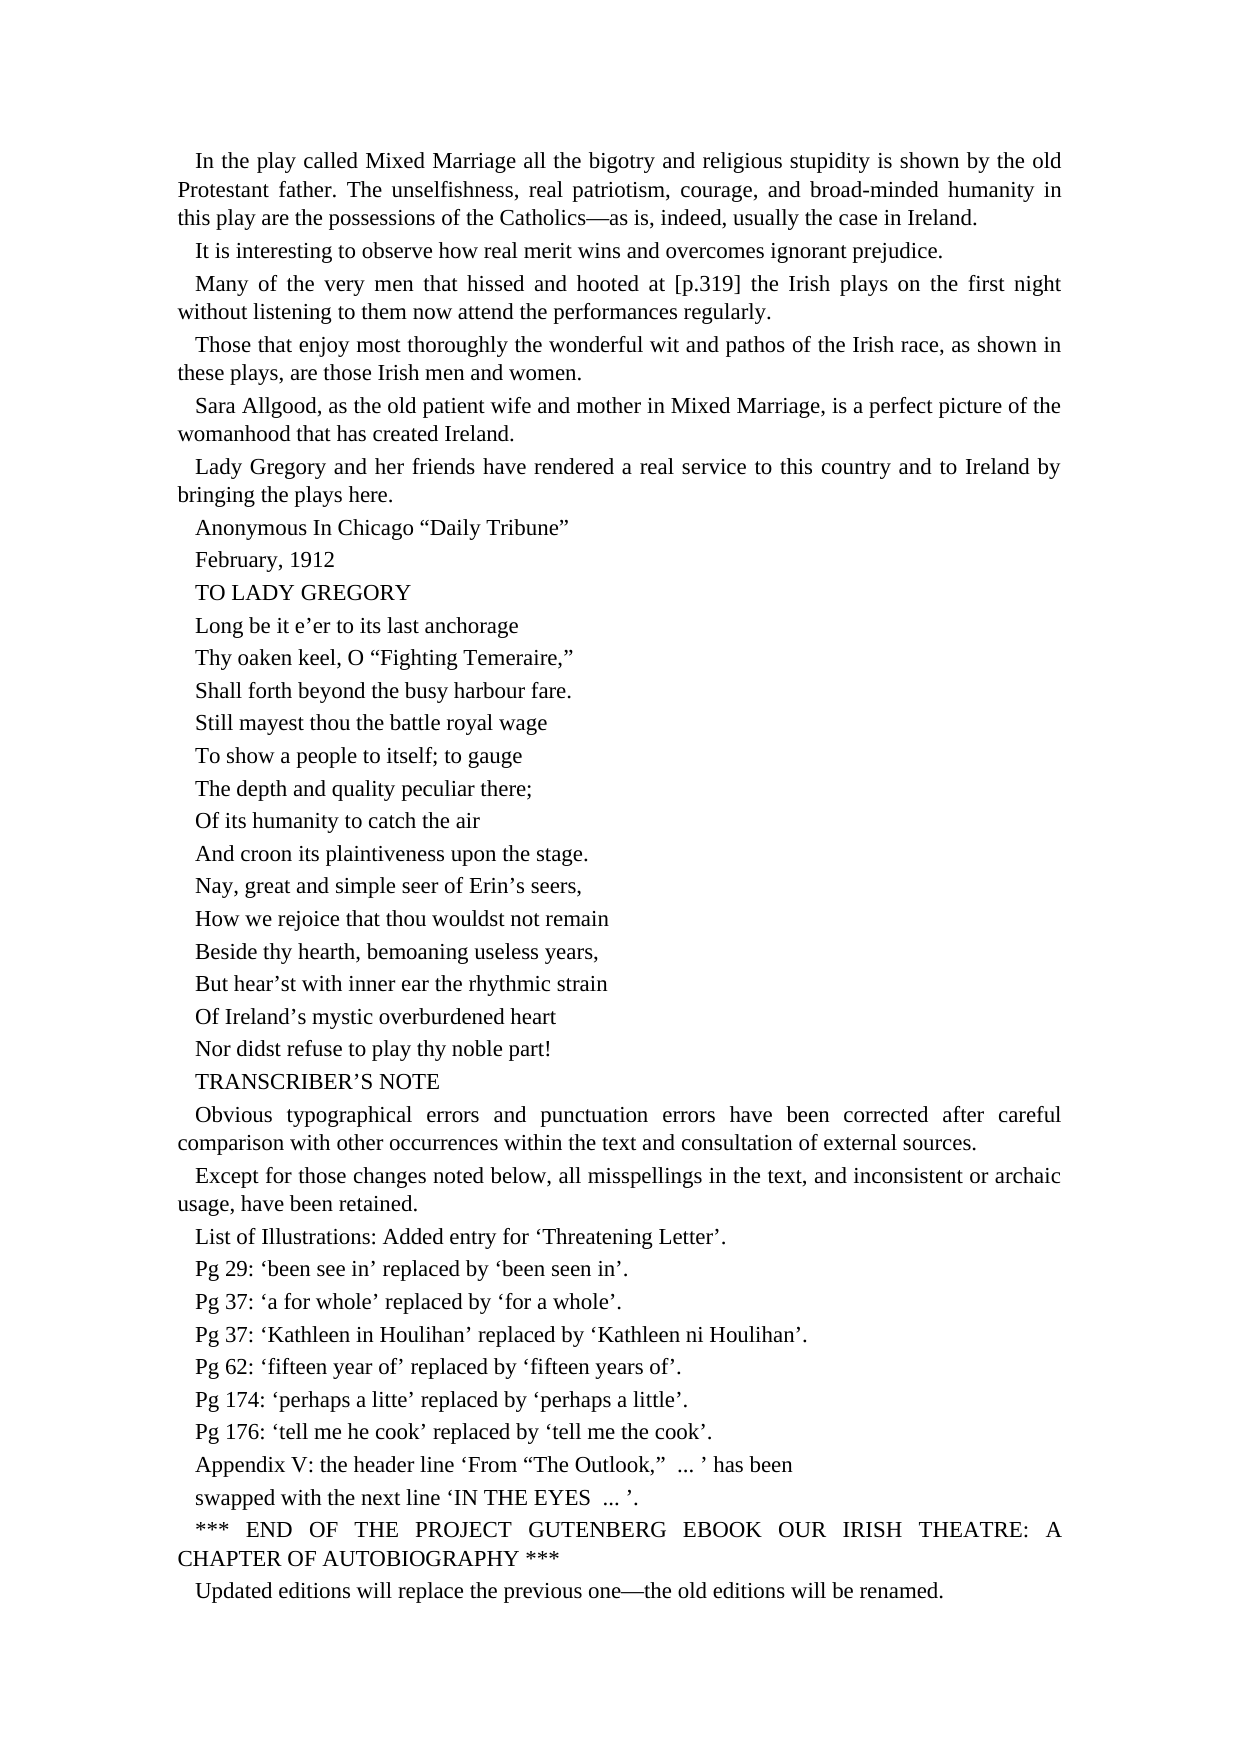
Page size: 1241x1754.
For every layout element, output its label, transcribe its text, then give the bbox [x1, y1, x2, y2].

text Lady Gregory and her friends have rendered a real service to this country and to Ireland by bringing the plays here. [177, 453, 1063, 508]
text List of Illustrations: Added entry for ‘Threatening Letter’. [177, 1223, 1063, 1249]
text Anonymous In Chicago “Daily Tribune” [177, 514, 1063, 540]
text Pg 176: ‘tell me he cook’ replaced by ‘tell me the cook’. [177, 1418, 1063, 1445]
text Pg 174: ‘perhaps a litte’ replaced by ‘perhaps a little’. [177, 1386, 1063, 1412]
text Pg 62: ‘fifteen year of’ replaced by ‘fifteen years of’. [177, 1353, 1063, 1379]
text Except for those changes noted below, all misspellings in the text, and inconsistent or archaic usage, have been retained. [177, 1162, 1063, 1217]
text Many of the very men that hissed and hooted at [p.319] the Irish plays on the first night without listening to them now attend the performances regularly. [177, 270, 1063, 324]
text The depth and quality peculiar there; [177, 775, 1063, 801]
text TRANSCRIBER’S NOTE [177, 1068, 1063, 1094]
text Beside thy hearth, bemoaning useless years, [177, 938, 1063, 964]
text In the play called Mixed Marriage all the bigotry and religious stupidity is shown by the old Protestant father. The unselfishness, real patriotism, courage, and broad-minded humanity in this play are the possessions of the Catholics—as is, indeed, usually the case in Ireland. [177, 148, 1063, 231]
text Appendix V: the header line ‘From “The Outlook,” ... ’ has been [177, 1451, 1063, 1477]
text And croon its plaintiveness upon the stage. [177, 840, 1063, 866]
text Still mayest thou the battle royal wage [177, 709, 1063, 736]
text Pg 37: ‘a for whole’ replaced by ‘for a whole’. [177, 1288, 1063, 1314]
text Thy oaken keel, O “Fighting Temeraire,” [177, 644, 1063, 671]
text But hear’st with inner ear the rhythmic strain [177, 970, 1063, 997]
text Those that enjoy most thoroughly the wonderful wit and pathos of the Irish race, as shown in these plays, are those Irish men and women. [177, 331, 1063, 386]
text Shall forth beyond the busy harbour fare. [177, 677, 1063, 703]
text How we rejoice that thou wouldst not remain [177, 905, 1063, 931]
text Of Ireland’s mystic overburdened heart [177, 1003, 1063, 1029]
text TO LADY GREGORY [177, 579, 1063, 605]
text Long be it e’er to its last anchorage [177, 612, 1063, 638]
text swapped with the next line ‘IN THE EYES ... ’. [177, 1484, 1063, 1510]
text It is interesting to observe how real merit wins and overcomes ignorant prejudice. [177, 237, 1063, 263]
text Of its humanity to catch the air [177, 807, 1063, 834]
text Pg 29: ‘been see in’ replaced by ‘been seen in’. [177, 1255, 1063, 1282]
text To show a people to itself; to gauge [177, 742, 1063, 768]
text February, 1912 [177, 546, 1063, 573]
text Updated editions will replace the previous one—the old editions will be renamed. [177, 1577, 1063, 1604]
text Nor didst refuse to play thy noble part! [177, 1036, 1063, 1062]
text Obvious typographical errors and punctuation errors have been corrected after careful comparison with other occurrences within the text and consultation of external sources. [177, 1101, 1063, 1156]
text Nay, great and simple seer of Erin’s seers, [177, 872, 1063, 899]
text Sara Allgood, as the old patient wife and mother in Mixed Marriage, is a perfect picture of the womanhood that has created Ireland. [177, 392, 1063, 447]
text *** END OF THE PROJECT GUTENBERG EBOOK OUR IRISH THEATRE: A CHAPTER OF AUTOBIOGRAPHY *** [177, 1516, 1063, 1571]
text Pg 37: ‘Kathleen in Houlihan’ replaced by ‘Kathleen ni Houlihan’. [177, 1321, 1063, 1347]
